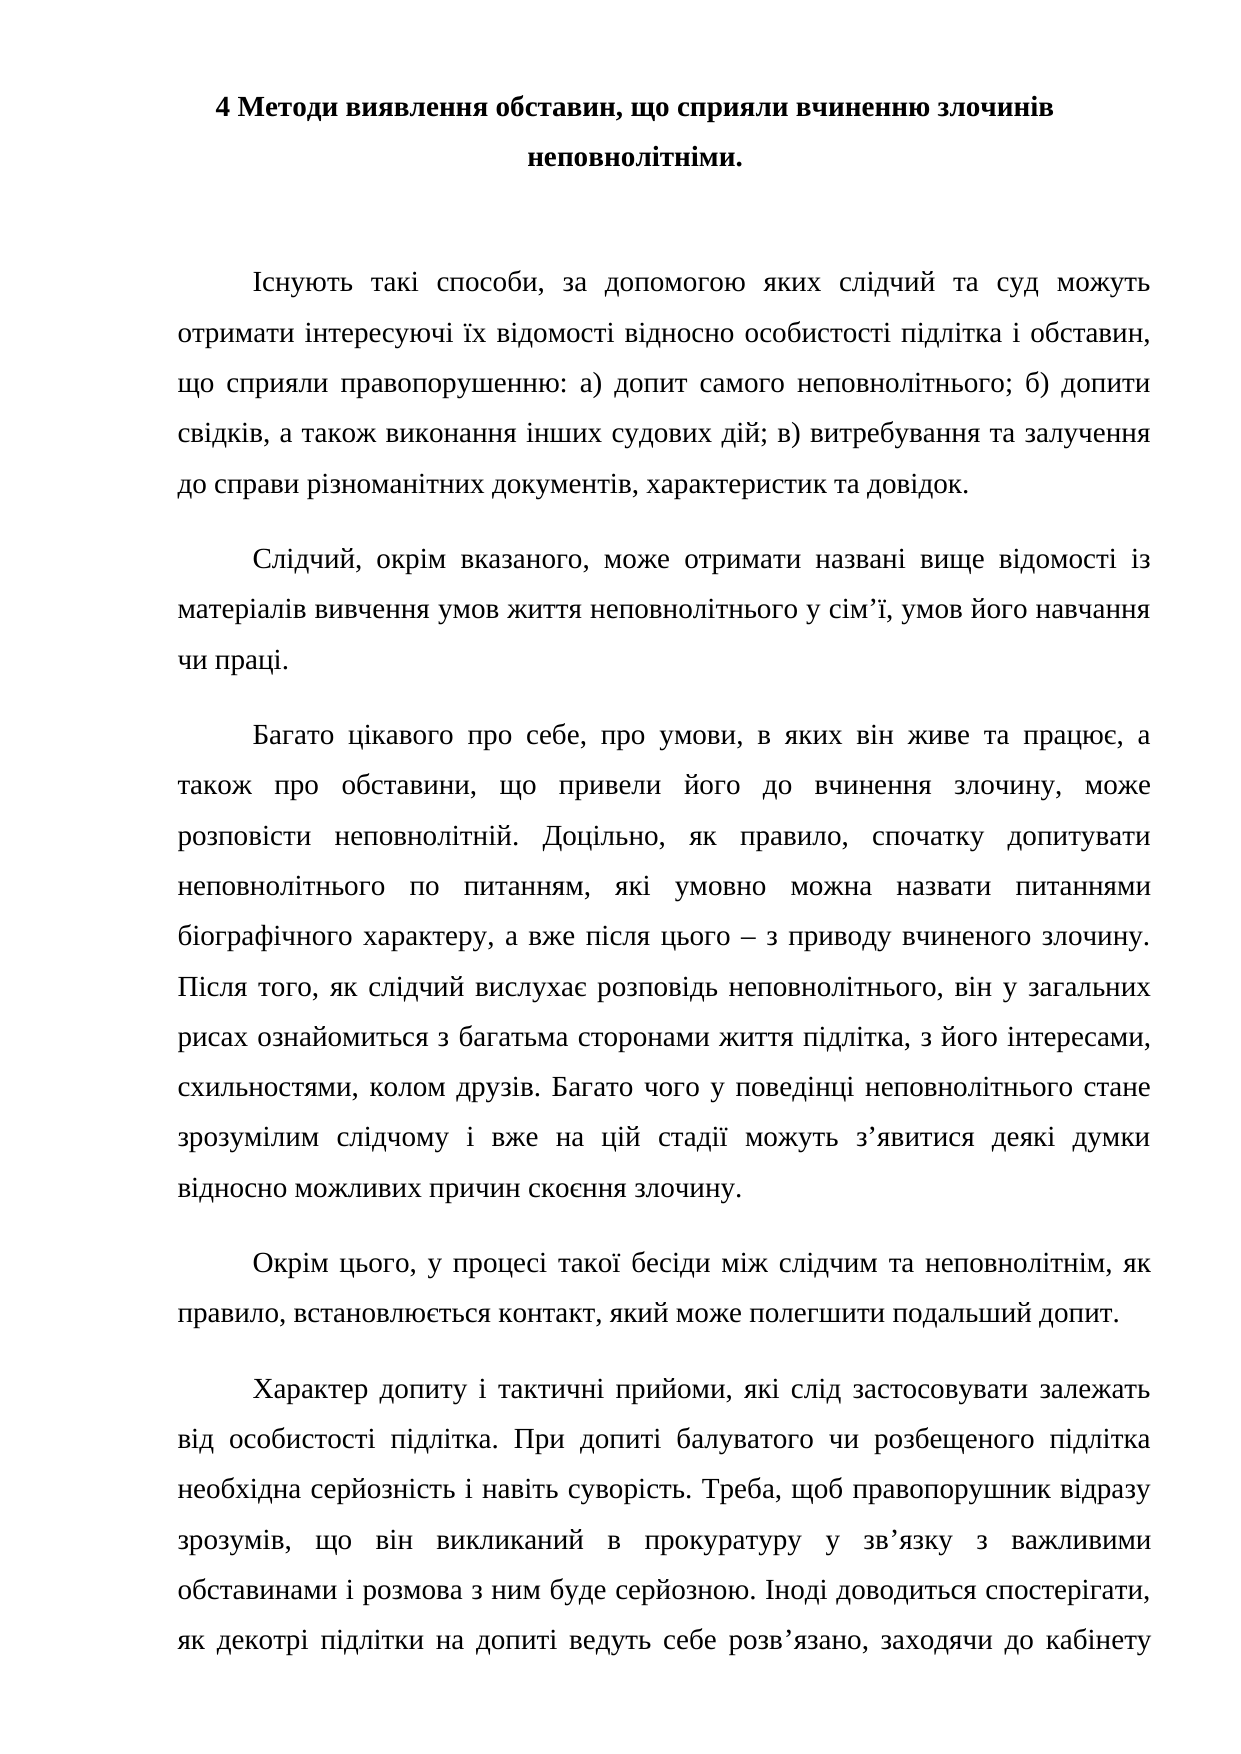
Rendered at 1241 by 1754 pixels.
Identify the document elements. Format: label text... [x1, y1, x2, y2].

text Існують такі способи, за допомогою яких слідчий та суд можуть отримати інтересуючі їх відомості відносно особистості підлітка і обставин, що сприяли правопорушенню: а) допит самого неповнолітнього; б) допити свідків, а також виконання інших судових дій; в) витребування та залучення до справи різноманітних документів, характеристик та довідок. [177, 264, 1152, 499]
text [177, 1371, 1152, 1656]
text Окрім цього, у процесі такої бесіди між слідчим та неповнолітнім, як правило, встановлюється контакт, який може полегшити подальший допит. [177, 1245, 1152, 1329]
text Багато цікавого про себе, про умови, в яких він живе та працює, а також про обставини, що привели його до вчинення злочину, може розповісти неповнолітній. Доцільно, як правило, спочатку допитувати неповнолітнього по питанням, які умовно можна назвати питаннями біографічного характеру, а вже після цього – з приводу вчиненого злочину. Після того, як слідчий вислухає розповідь неповнолітнього, він у загальних рисах ознайомиться з багатьма сторонами життя підлітка, з його інтересами, схильностями, колом друзів. Багато чого у поведінці неповнолітнього стане зрозумілим слідчому і вже на цій стадії можуть з’явитися деякі думки відносно можливих причин скоєння злочину. [177, 717, 1152, 1203]
text Слідчий, окрім вказаного, може отримати названі вище відомості із матеріалів вивчення умов життя неповнолітнього у сім’ї, умов його навчання чи праці. [177, 541, 1152, 675]
text 4 Методи виявлення обставин, що сприяли вчиненню злочинів неповнолітніми. [118, 89, 1152, 172]
